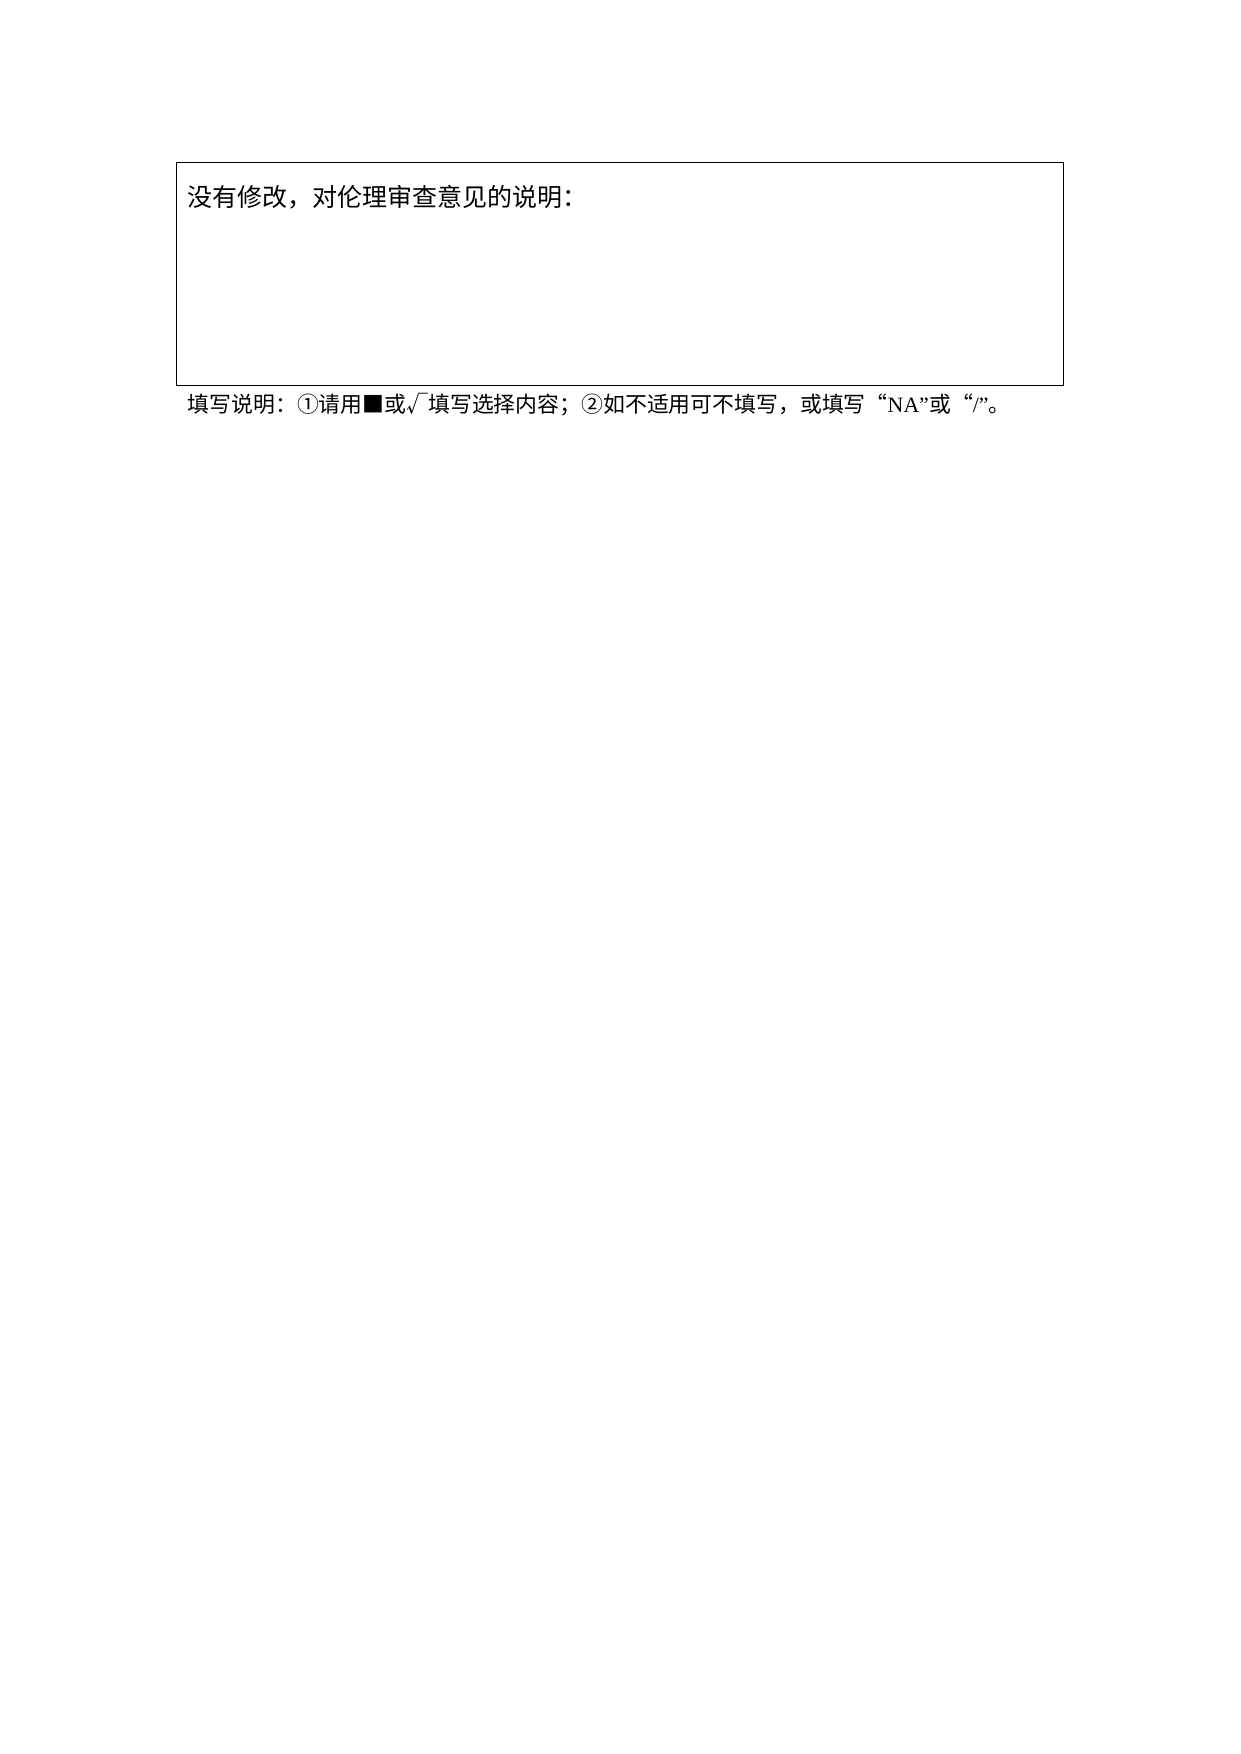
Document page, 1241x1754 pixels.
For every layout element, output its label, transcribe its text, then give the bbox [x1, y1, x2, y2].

text 填写说明：①请用■或√填写选择内容；②如不适用可不填写，或填写“NA”或“/”。 [187, 386, 1053, 419]
table_cell 没有修改，对伦理审查意见的说明： [177, 163, 1063, 385]
